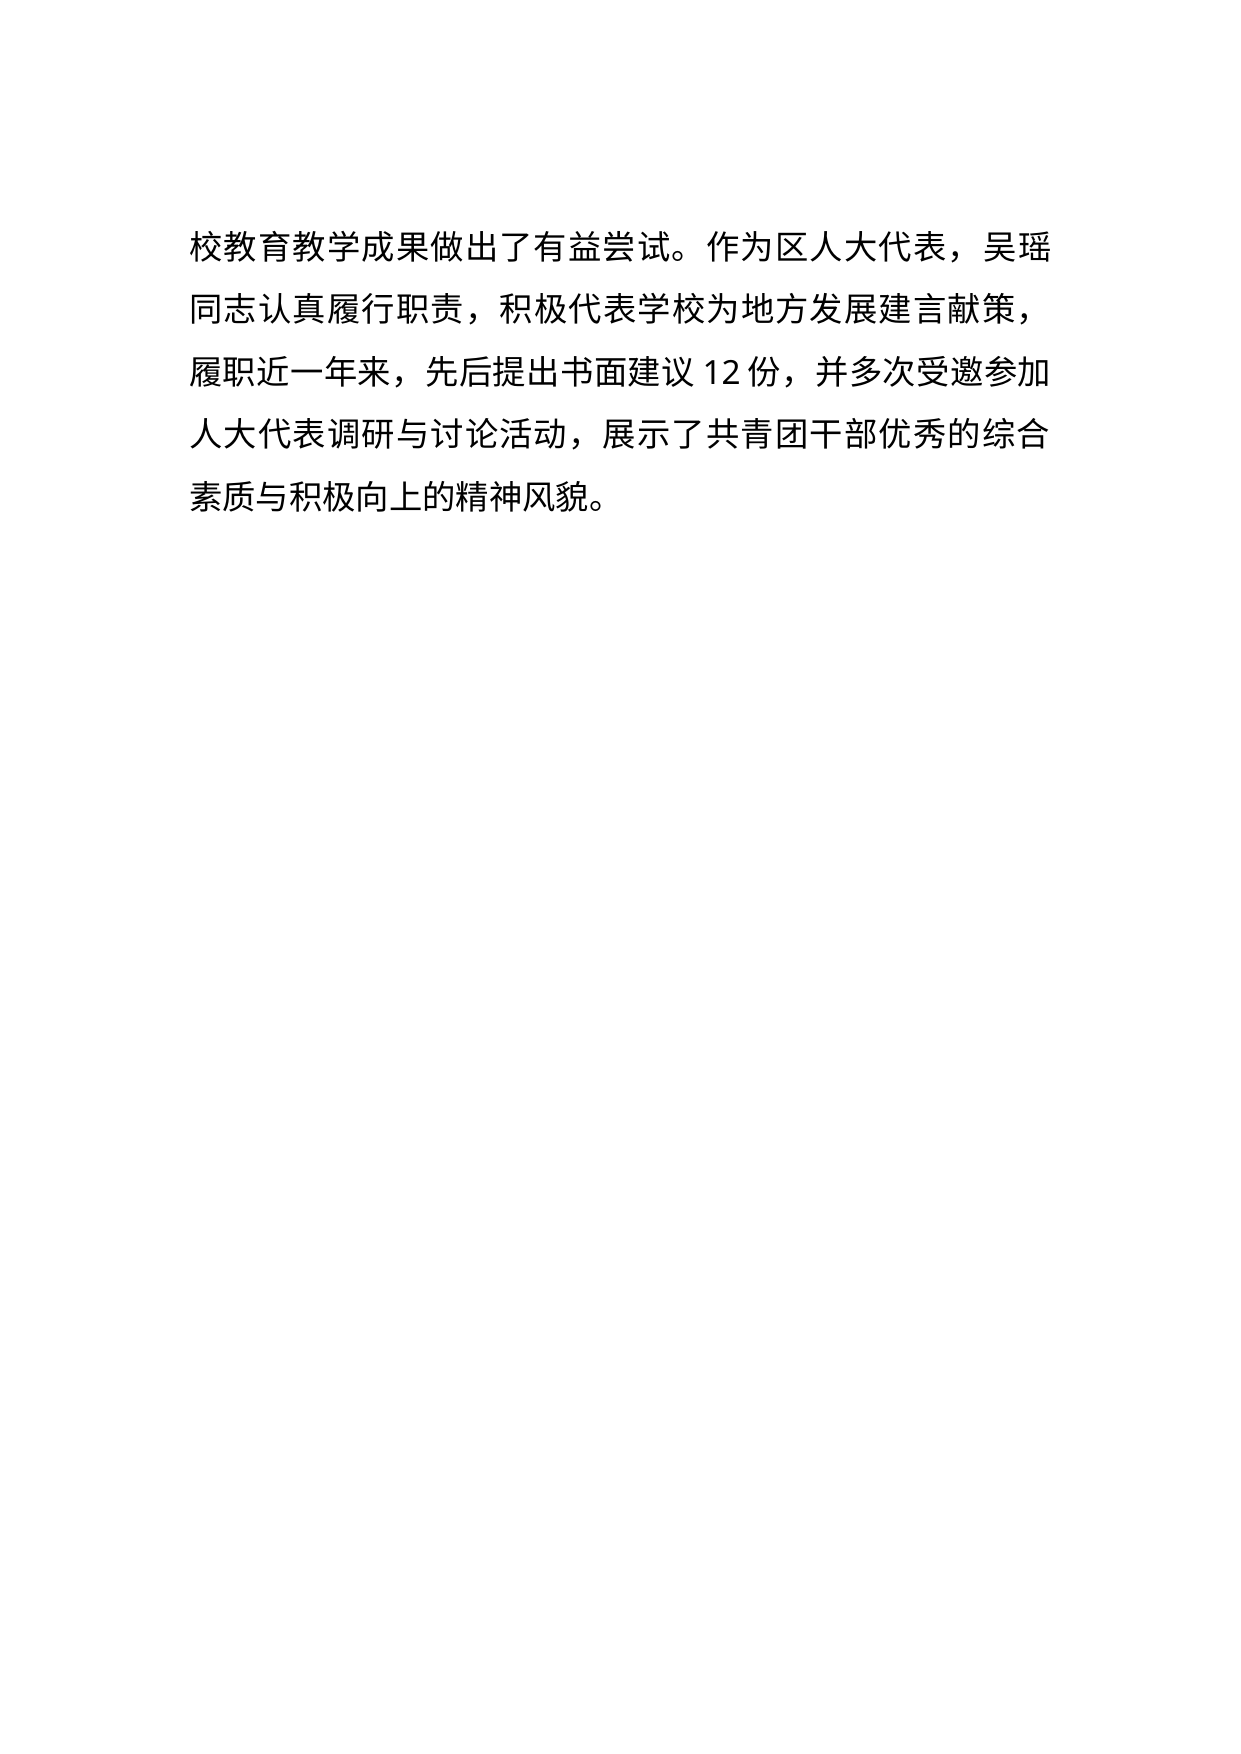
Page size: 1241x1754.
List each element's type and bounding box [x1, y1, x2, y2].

text [189, 209, 1051, 522]
